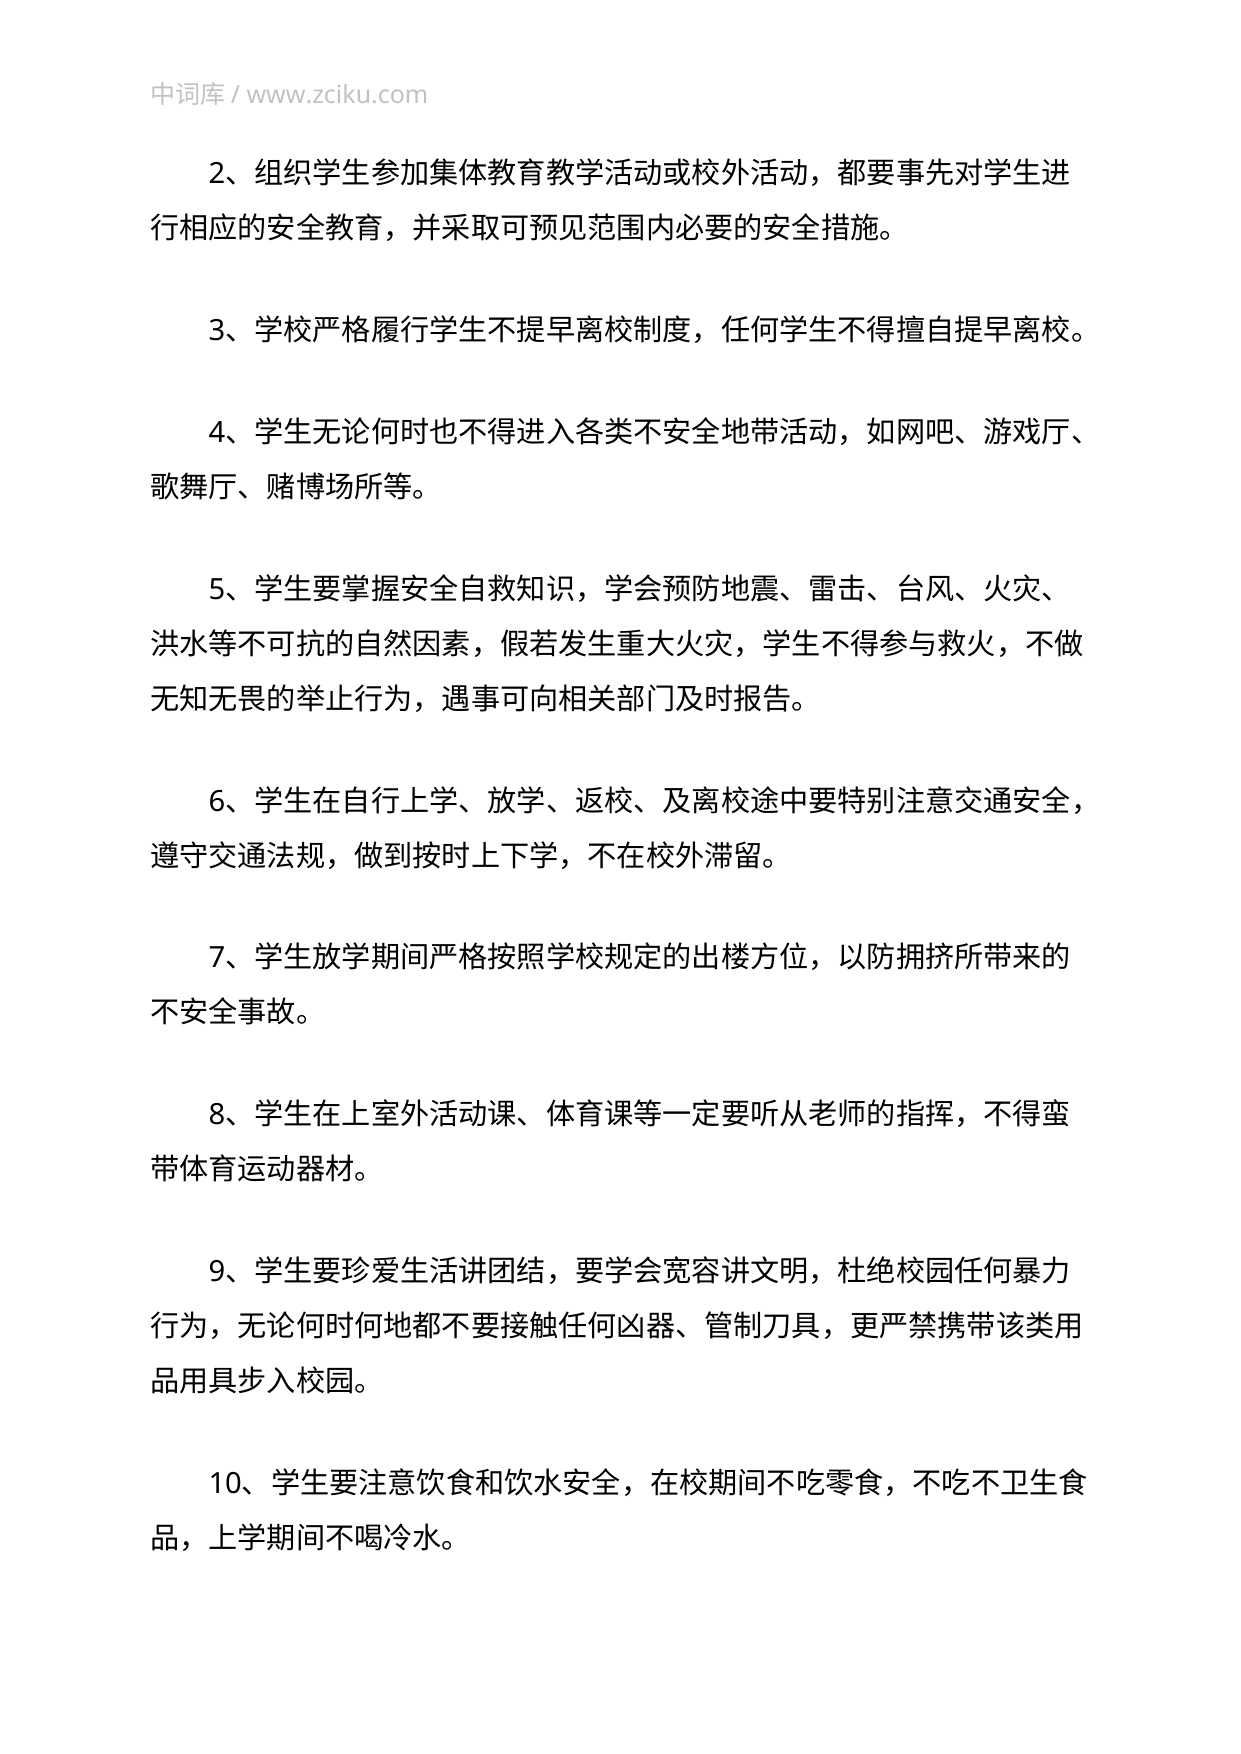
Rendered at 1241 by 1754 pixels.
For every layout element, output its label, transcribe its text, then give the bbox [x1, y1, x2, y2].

text 6、学生在自行上学、放学、返校、及离校途中要特别注意交通安全，遵守交通法规，做到按时上下学，不在校外滞留。 [150, 777, 1090, 874]
text 3、学校严格履行学生不提早离校制度，任何学生不得擅自提早离校。 [150, 307, 1090, 349]
text 4、学生无论何时也不得进入各类不安全地带活动，如网吧、游戏厅、歌舞厅、赌博场所等。 [150, 409, 1090, 506]
text 7、学生放学期间严格按照学校规定的出楼方位，以防拥挤所带来的不安全事故。 [150, 934, 1090, 1031]
text 5、学生要掌握安全自救知识，学会预防地震、雷击、台风、火灾、洪水等不可抗的自然因素，假若发生重大火灾，学生不得参与救火，不做无知无畏的举止行为，遇事可向相关部门及时报告。 [150, 566, 1090, 718]
text 8、学生在上室外活动课、体育课等一定要听从老师的指挥，不得蛮带体育运动器材。 [150, 1091, 1090, 1188]
text 2、组织学生参加集体教育教学活动或校外活动，都要事先对学生进行相应的安全教育，并采取可预见范围内必要的安全措施。 [150, 150, 1090, 247]
text 9、学生要珍爱生活讲团结，要学会宽容讲文明，杜绝校园任何暴力行为，无论何时何地都不要接触任何凶器、管制刀具，更严禁携带该类用品用具步入校园。 [150, 1247, 1090, 1400]
text 10、学生要注意饮食和饮水安全，在校期间不吃零食，不吃不卫生食品，上学期间不喝冷水。 [150, 1459, 1090, 1556]
